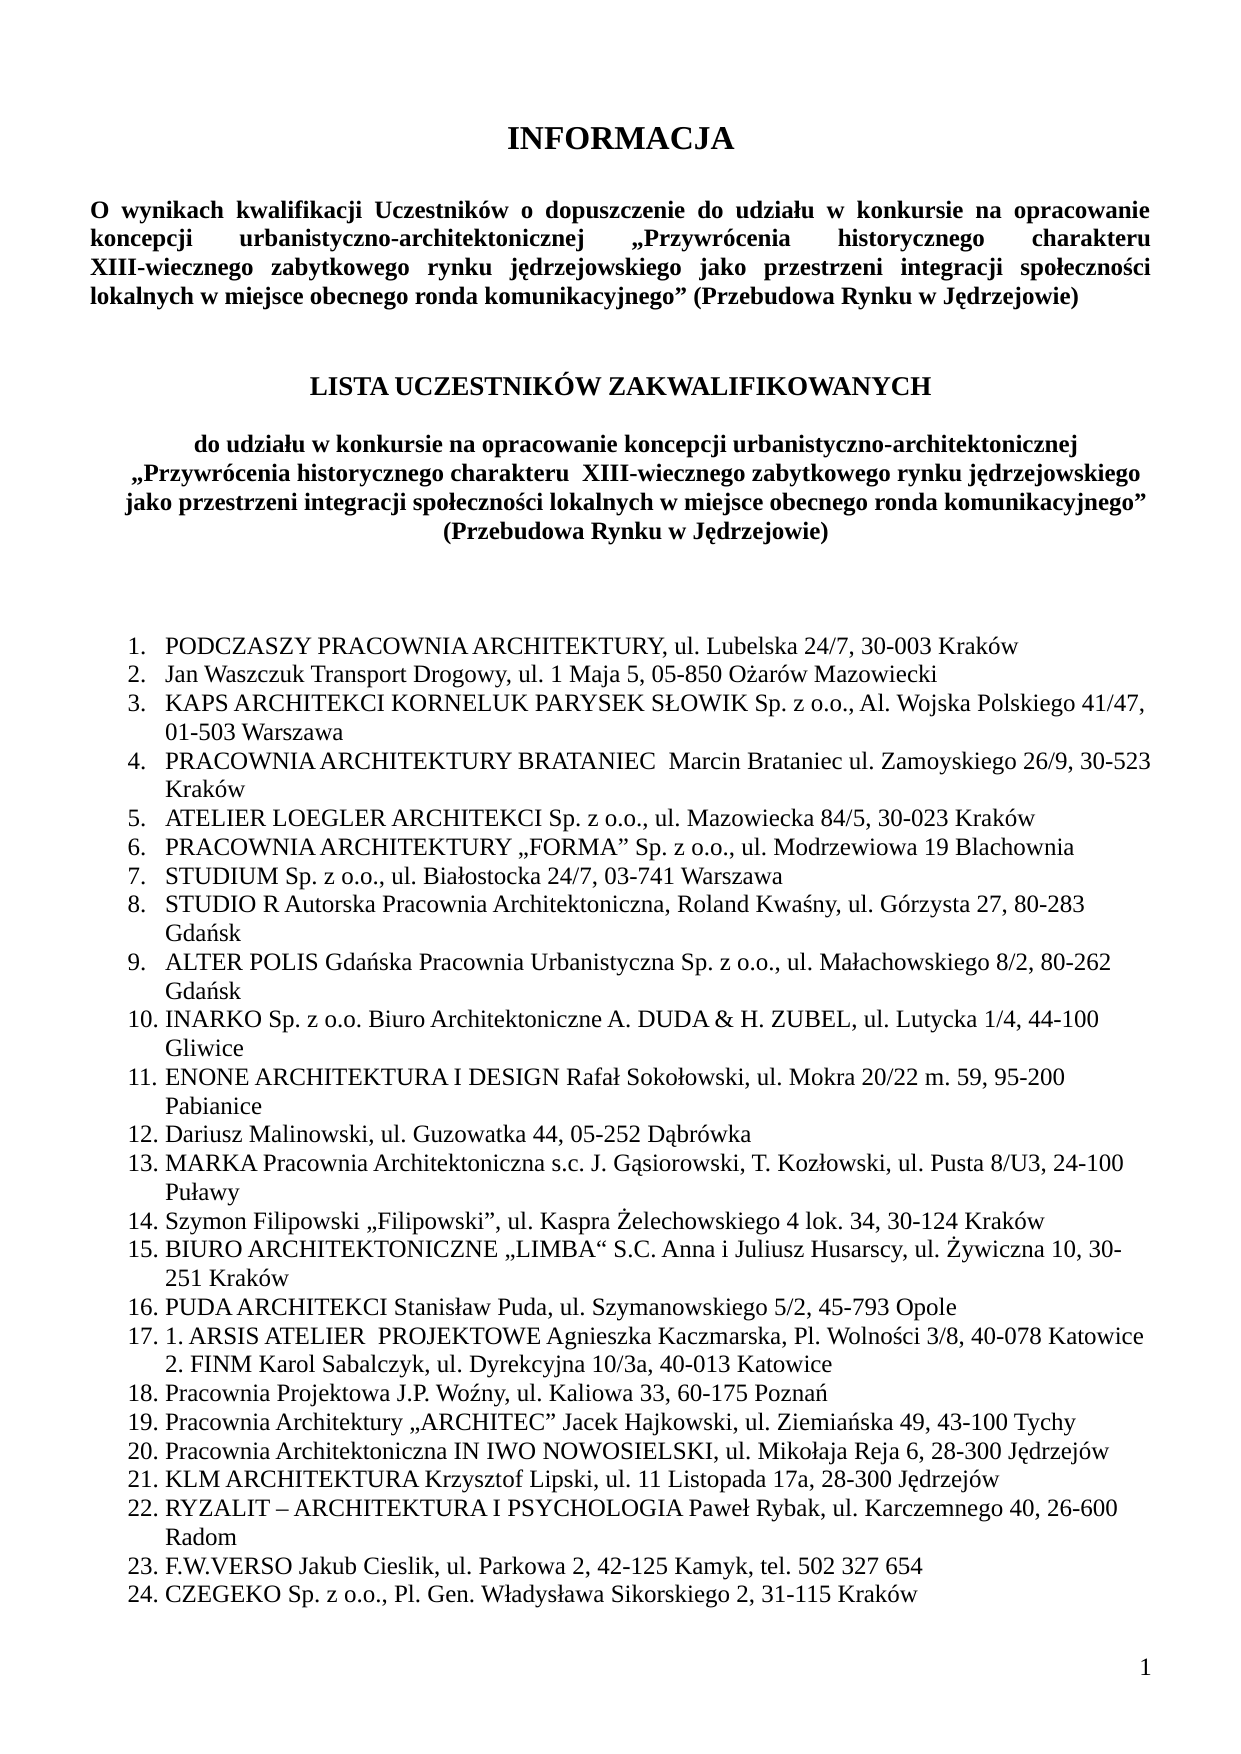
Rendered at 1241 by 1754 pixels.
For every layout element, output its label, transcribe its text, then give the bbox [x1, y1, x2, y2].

list Jan Waszczuk Transport Drogowy, ul. 1 Maja 5, 05-850 Ożarów Mazowiecki [127, 659, 1152, 688]
list PUDA ARCHITEKCI Stanisław Puda, ul. Szymanowskiego 5/2, 45-793 Opole [127, 1292, 1152, 1321]
list BIURO ARCHITEKTONICZNE „LIMBA“ S.C. Anna i Juliusz Husarscy, ul. Żywiczna 10, 30-251 Kraków [127, 1234, 1152, 1292]
list Pracownia Projektowa J.P. Woźny, ul. Kaliowa 33, 60-175 Poznań [127, 1378, 1152, 1407]
list MARKA Pracownia Architektoniczna s.c. J. Gąsiorowski, T. Kozłowski, ul. Pusta 8/U3, 24-100 Puławy [127, 1148, 1152, 1206]
list KLM ARCHITEKTURA Krzysztof Lipski, ul. 11 Listopada 17a, 28-300 Jędrzejów [127, 1464, 1152, 1493]
list Szymon Filipowski „Filipowski”, ul. Kaspra Żelechowskiego 4 lok. 34, 30-124 Kraków [127, 1206, 1152, 1234]
list Pracownia Architektury „ARCHITEC” Jacek Hajkowski, ul. Ziemiańska 49, 43-100 Tychy [127, 1407, 1152, 1436]
list Dariusz Malinowski, ul. Guzowatka 44, 05-252 Dąbrówka [127, 1119, 1152, 1148]
list ENONE ARCHITEKTURA I DESIGN Rafał Sokołowski, ul. Mokra 20/22 m. 59, 95-200 Pabianice [127, 1062, 1152, 1119]
list KAPS ARCHITEKCI KORNELUK PARYSEK SŁOWIK Sp. z o.o., Al. Wojska Polskiego 41/47, 01-503 Warszawa [127, 688, 1152, 746]
list 1. ARSIS ATELIER PROJEKTOWE Agnieszka Kaczmarska, Pl. Wolności 3/8, 40-078 Katowice 2. FINM Karol Sabalczyk, ul. Dyrekcyjna 10/3a, 40-013 Katowice [127, 1321, 1152, 1378]
list RYZALIT – ARCHITEKTURA I PSYCHOLOGIA Paweł Rybak, ul. Karczemnego 40, 26-600 Radom [127, 1493, 1152, 1551]
list STUDIO R Autorska Pracownia Architektoniczna, Roland Kwaśny, ul. Górzysta 27, 80-283 Gdańsk [127, 889, 1152, 947]
text LISTA UCZESTNIKÓW ZAKWALIFIKOWANYCH [90, 370, 1152, 401]
list PRACOWNIA ARCHITEKTURY BRATANIEC Marcin Brataniec ul. Zamoyskiego 26/9, 30-523 Kraków [127, 746, 1152, 803]
text INFORMACJA [90, 118, 1152, 156]
list PODCZASZY PRACOWNIA ARCHITEKTURY, ul. Lubelska 24/7, 30-003 Kraków [127, 631, 1152, 659]
list Pracownia Architektoniczna IN IWO NOWOSIELSKI, ul. Mikołaja Reja 6, 28-300 Jędrzejów [127, 1436, 1152, 1464]
list ATELIER LOEGLER ARCHITEKCI Sp. z o.o., ul. Mazowiecka 84/5, 30-023 Kraków [127, 803, 1152, 832]
text do udziału w konkursie na opracowanie koncepcji urbanistyczno-architektonicznej „Przywrócenia historycznego charakteru XIII-wiecznego zabytkowego rynku jędrzejowskiego jako przestrzeni integracji społeczności lokalnych w miejsce obecnego ronda komunikacyjnego” (Przebudowa Rynku w Jędrzejowie) [120, 429, 1152, 544]
list F.W.VERSO Jakub Cieslik, ul. Parkowa 2, 42-125 Kamyk, tel. 502 327 654 [127, 1551, 1152, 1579]
list INARKO Sp. z o.o. Biuro Architektoniczne A. DUDA & H. ZUBEL, ul. Lutycka 1/4, 44-100 Gliwice [127, 1004, 1152, 1062]
list STUDIUM Sp. z o.o., ul. Białostocka 24/7, 03-741 Warszawa [127, 861, 1152, 889]
list CZEGEKO Sp. z o.o., Pl. Gen. Władysława Sikorskiego 2, 31-115 Kraków [127, 1579, 1152, 1608]
text O wynikach kwalifikacji Uczestników o dopuszczenie do udziału w konkursie na opracowanie koncepcji urbanistyczno-architektonicznej „Przywrócenia historycznego charakteru XIII-wiecznego zabytkowego rynku jędrzejowskiego jako przestrzeni integracji społeczności lokalnych w miejsce obecnego ronda komunikacyjnego” (Przebudowa Rynku w Jędrzejowie) [90, 195, 1152, 310]
list PRACOWNIA ARCHITEKTURY „FORMA” Sp. z o.o., ul. Modrzewiowa 19 Blachownia [127, 832, 1152, 861]
list ALTER POLIS Gdańska Pracownia Urbanistyczna Sp. z o.o., ul. Małachowskiego 8/2, 80-262 Gdańsk [127, 947, 1152, 1004]
